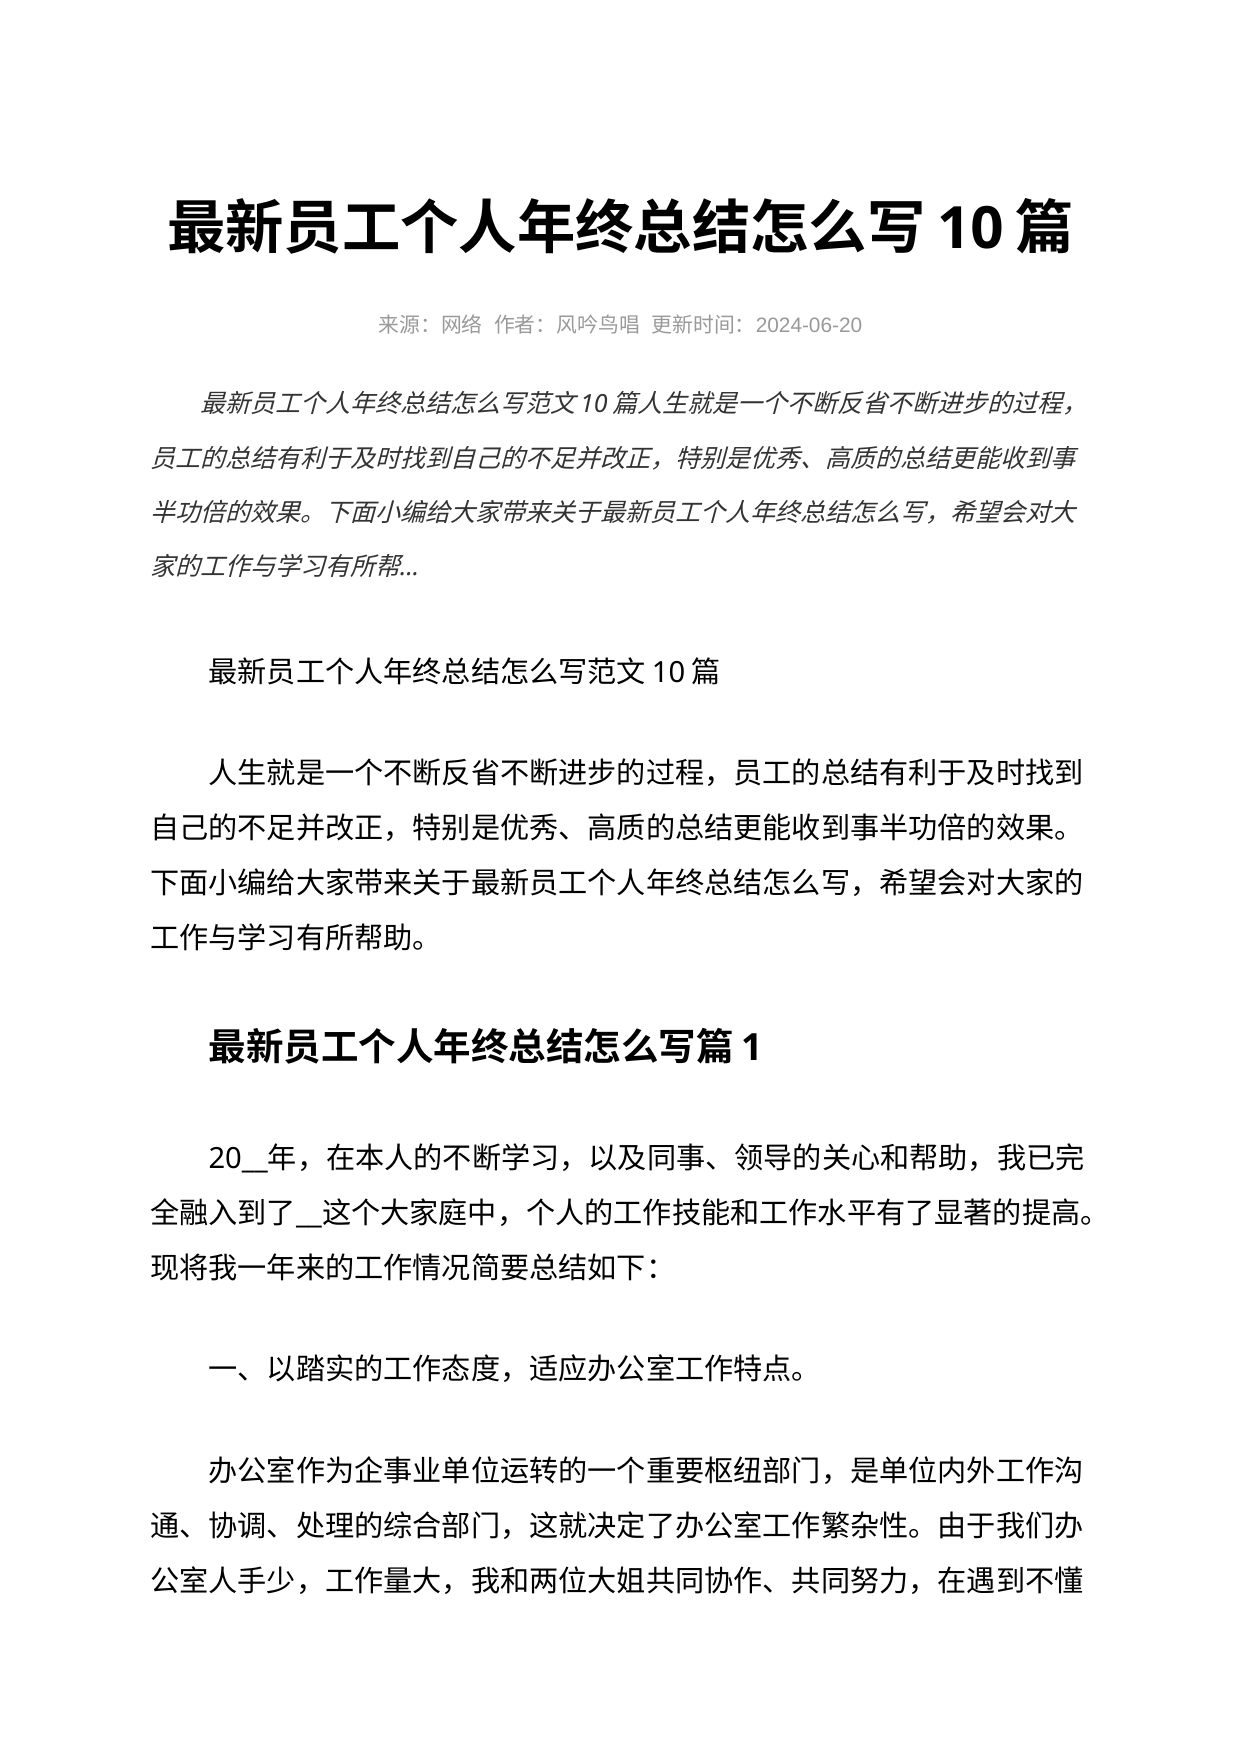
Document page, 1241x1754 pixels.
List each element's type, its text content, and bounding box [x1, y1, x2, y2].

text 来源：网络 作者：风吟鸟唱 更新时间：2024-06-20 [150, 313, 1090, 337]
subtitle 最新员工个人年终总结怎么写10篇 [150, 181, 1090, 266]
text 最新员工个人年终总结怎么写范文10篇 [150, 648, 1090, 691]
text 最新员工个人年终总结怎么写范文10篇人生就是一个不断反省不断进步的过程，员工的总结有利于及时找到自己的不足并改正，特别是优秀、高质的总结更能收到事半功倍的效果。下面小编给大家带来关于最新员工个人年终总结怎么写，希望会对大家的工作与学习有所帮... [150, 384, 1090, 583]
text 人生就是一个不断反省不断进步的过程，员工的总结有利于及时找到自己的不足并改正，特别是优秀、高质的总结更能收到事半功倍的效果。下面小编给大家带来关于最新员工个人年终总结怎么写，希望会对大家的工作与学习有所帮助。 [150, 750, 1090, 957]
text 最新员工个人年终总结怎么写篇1 [150, 1017, 1090, 1071]
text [150, 1448, 1090, 1600]
text 20__年，在本人的不断学习，以及同事、领导的关心和帮助，我已完全融入到了__这个大家庭中，个人的工作技能和工作水平有了显著的提高。现将我一年来的工作情况简要总结如下： [150, 1134, 1090, 1286]
text 一、以踏实的工作态度，适应办公室工作特点。 [150, 1346, 1090, 1388]
